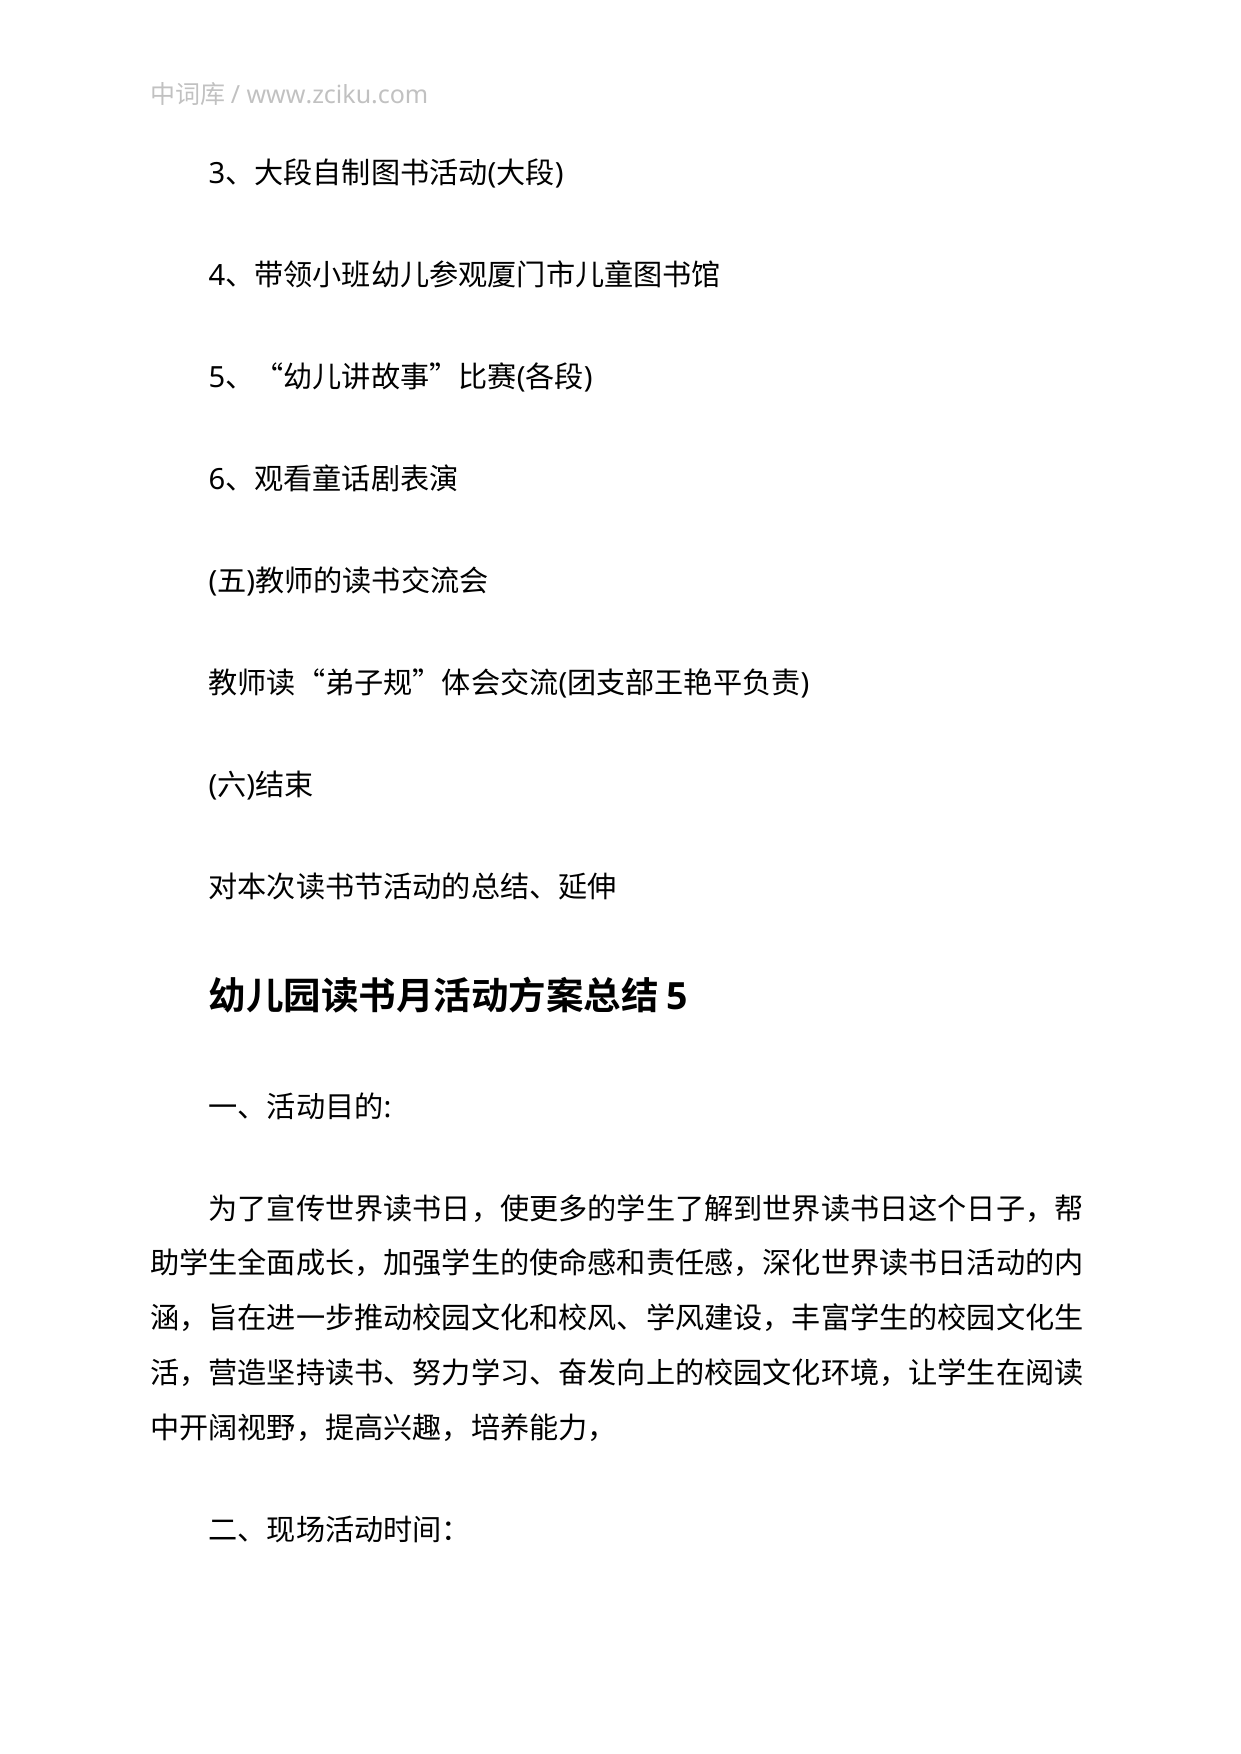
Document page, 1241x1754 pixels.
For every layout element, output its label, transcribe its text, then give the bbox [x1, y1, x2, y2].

text 6、观看童话剧表演 [150, 456, 1090, 498]
text 教师读“弟子规”体会交流(团支部王艳平负责) [150, 660, 1090, 702]
text 幼儿园读书月活动方案总结5 [150, 966, 1090, 1020]
text 4、带领小班幼儿参观厦门市儿童图书馆 [150, 252, 1090, 294]
text 5、“幼儿讲故事”比赛(各段) [150, 354, 1090, 396]
text (五)教师的读书交流会 [150, 558, 1090, 600]
text 一、活动目的: [150, 1083, 1090, 1126]
text 对本次读书节活动的总结、延伸 [150, 864, 1090, 906]
text 为了宣传世界读书日，使更多的学生了解到世界读书日这个日子，帮助学生全面成长，加强学生的使命感和责任感，深化世界读书日活动的内涵，旨在进一步推动校园文化和校风、学风建设，丰富学生的校园文化生活，营造坚持读书、努力学习、奋发向上的校园文化环境，让学生在阅读中开阔视野，提高兴趣，培养能力， [150, 1185, 1090, 1447]
text (六)结束 [150, 762, 1090, 804]
text 二、现场活动时间： [150, 1507, 1090, 1549]
text 3、大段自制图书活动(大段) [150, 150, 1090, 192]
